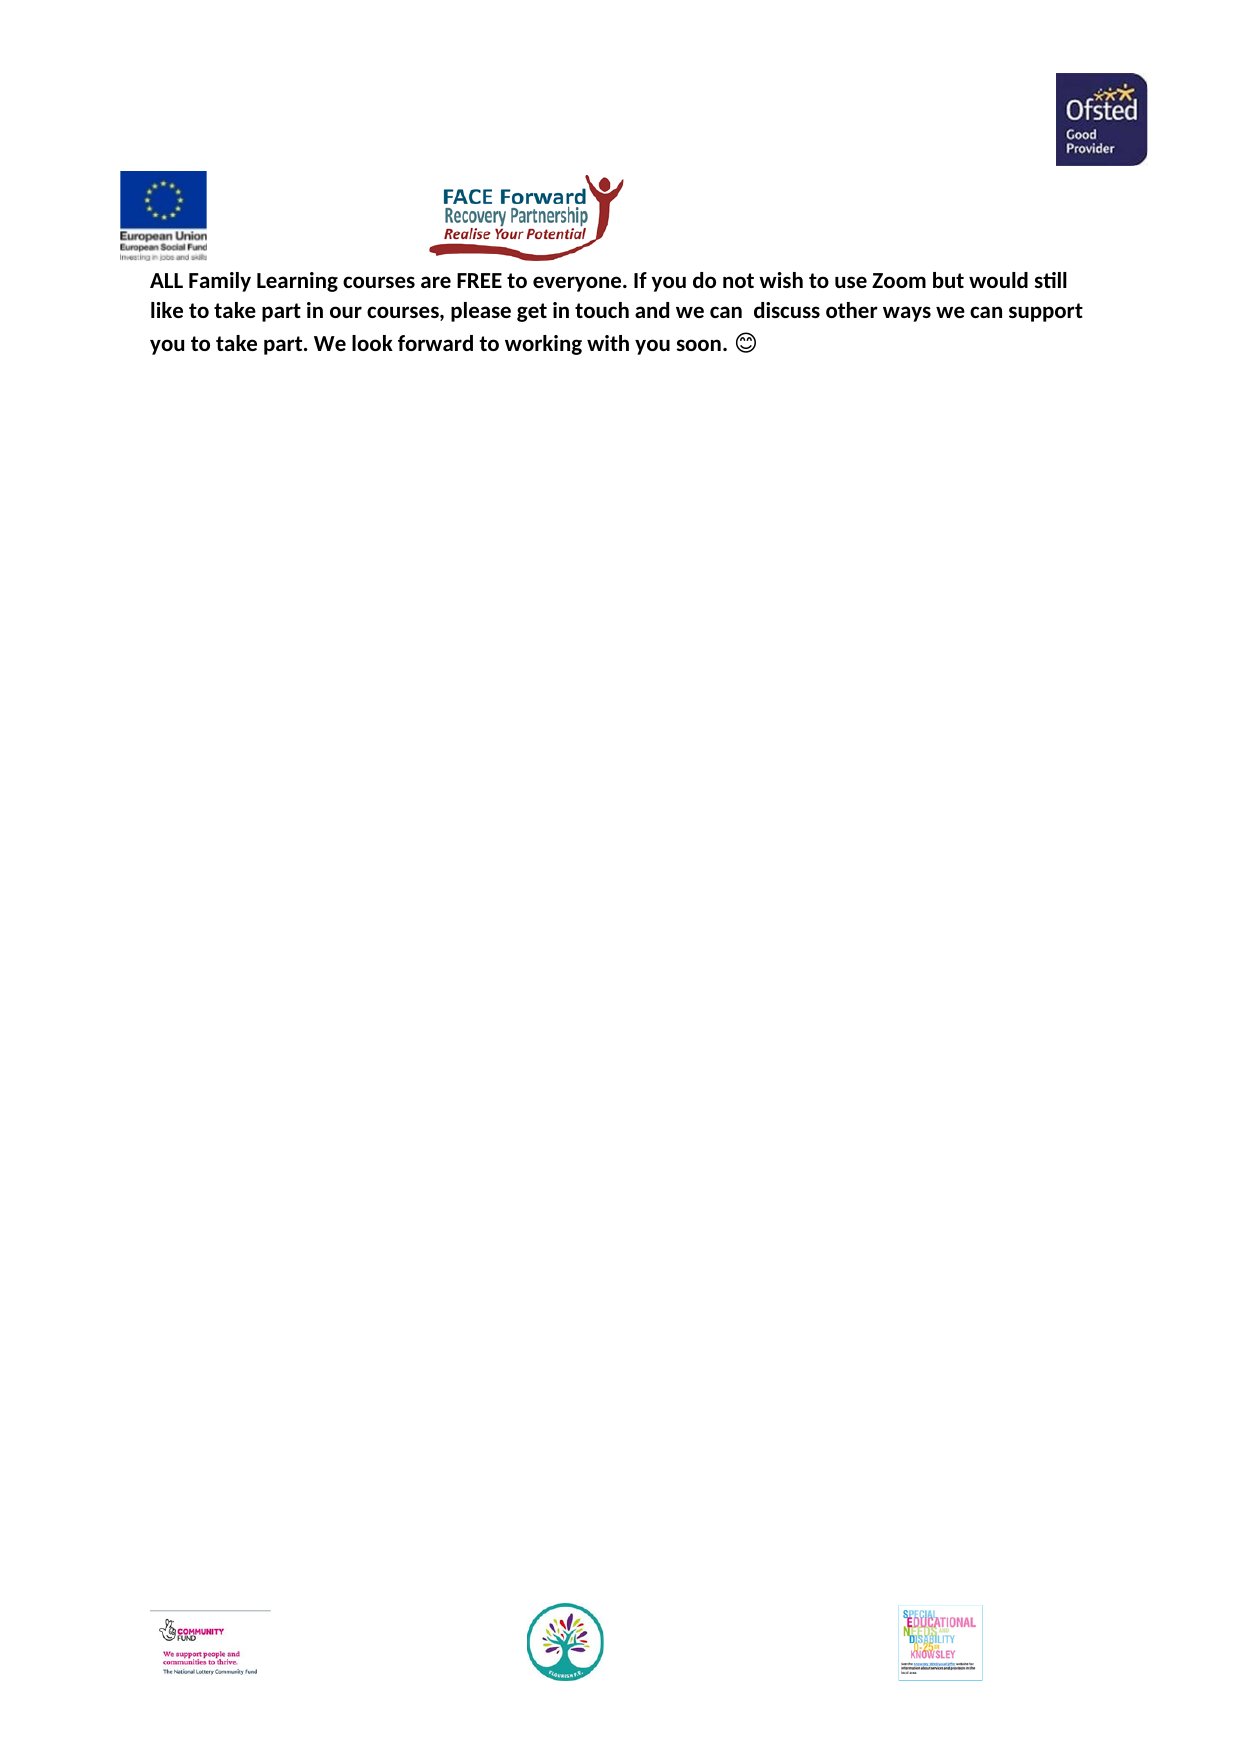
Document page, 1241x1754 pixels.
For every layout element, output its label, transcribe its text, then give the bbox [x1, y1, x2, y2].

picture [527, 1603, 604, 1681]
picture [150, 1609, 274, 1681]
picture [898, 1605, 983, 1681]
picture [1056, 73, 1148, 166]
text ALL Family Learning courses are FREE to everyone. If you do not wish to use Zoom but would still like to take part in our courses, please get in touch and we can discuss other ways we can support you to take part. We look forward to working with you soon. [150, 266, 1090, 358]
picture [429, 175, 624, 261]
picture [120, 171, 207, 261]
